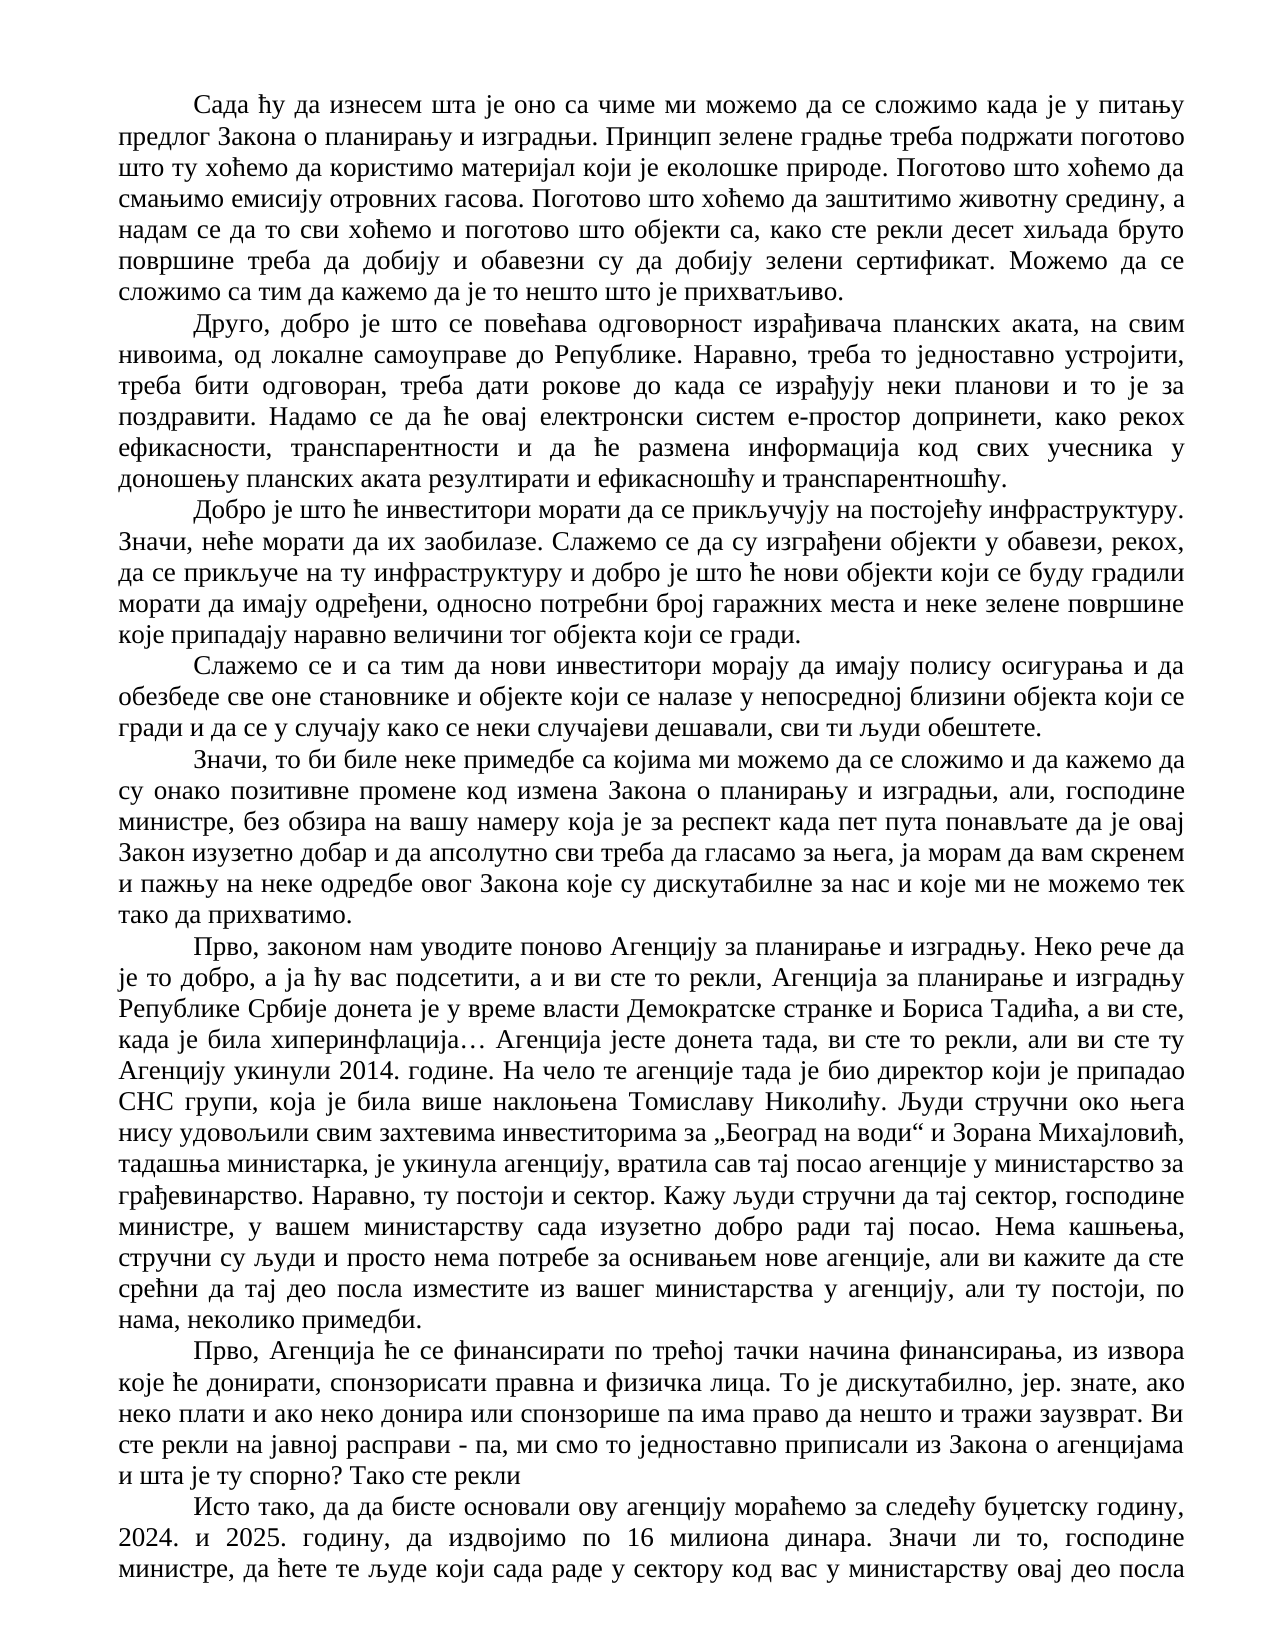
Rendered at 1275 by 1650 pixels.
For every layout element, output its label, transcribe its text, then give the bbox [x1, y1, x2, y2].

text Друго, добро је што се повећава одговорност израђивача планских аката, на свим нивоима, од локалне самоуправе до Републике. Наравно, треба то једноставно устројити, треба бити одговоран, треба дати рокове до када се израђују неки планови и то је за поздравити. Надамо се да ће овај електронски систем е-простор допринети, како рекох ефикасности, транспарентности и да ће размена информација код свих учесника у доношењу планских аката резултирати и ефикасношћу и транспарентношћу. [118, 307, 1186, 493]
text Прво, законом нам уводите поново Агенцију за планирање и изградњу. Неко рече да је то добро, а ја ћу вас подсетити, а и ви сте то рекли, Агенција за планирање и изградњу Републике Србије донета је у време власти Демократске странке и Бориса Тадића, а ви сте, када је била хиперинфлација… Агенција јесте донета тада, ви сте то рекли, али ви сте ту Агенцију укинули 2014. године. На чело те агенције тада је био директор који је припадао СНС групи, која је била више наклоњена Томиславу Николићу. Људи стручни око њега нису удовољили свим захтевима инвеститорима за „Београд на води“ и Зорана Михајловић, тадашња министарка, је укинула агенцију, вратила сав тај посао агенције у министарство за грађевинарство. Наравно, ту постоји и сектор. Кажу људи стручни да тај сектор, господине министре, у вашем министарству сада изузетно добро ради тај посао. Нема кашњења, стручни су људи и просто нема потребе за оснивањем нове агенције, али ви кажите да сте срећни да тај део посла изместите из вашег министарства у агенцију, али ту постоји, по нама, неколико примедби. [118, 929, 1186, 1334]
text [118, 1490, 1186, 1584]
text Прво, Агенција ће се финансирати по трећој тачки начина финансирања, из извора које ће донирати, спонзорисати правна и физичка лица. То је дискутабилно, јер. знате, ако неко плати и ако неко донира или спонзорише па има право да нешто и тражи заузврат. Ви сте рекли на јавној расправи - па, ми смо то једноставно приписали из Закона о агенцијама и шта је ту спорно? Тако сте рекли [118, 1334, 1186, 1490]
text Значи, то би биле неке примедбе са којима ми можемо да се сложимо и да кажемо да су онако позитивне промене код измена Закона о планирању и изградњи, али, господине министре, без обзира на вашу намеру која је за респект када пет пута понављате да је овај Закон изузетно добар и да апсолутно сви треба да гласамо за њега, ја морам да вам скренем и пажњу на неке одредбе овог Закона које су дискутабилне за нас и које ми не можемо тек тако да прихватимо. [118, 743, 1186, 929]
text Сада ћу да изнесем шта је оно са чиме ми можемо да се сложимо када је у питању предлог Закона о планирању и изградњи. Принцип зелене градње треба подржати поготово што ту хоћемо да користимо материјал који је еколошке природе. Поготово што хоћемо да смањимо емисију отровних гасова. Поготово што хоћемо да заштитимо животну средину, а надам се да то сви хоћемо и поготово што објекти са, како сте рекли десет хиљада бруто површине треба да добију и обавезни су да добију зелени сертификат. Можемо да се сложимо са тим да кажемо да је то нешто што је прихватљиво. [118, 89, 1186, 307]
text Слажемо се и са тим да нови инвеститори морају да имају полису осигурања и да обезбеде све оне становнике и објекте који се налазе у непосредној близини објекта који се гради и да се у случају како се неки случајеви дешавали, сви ти људи обештете. [118, 649, 1186, 743]
text Добро је што ће инвеститори морати да се прикључују на постојећу инфраструктуру. Значи, неће морати да их заобилазе. Слажемо се да су изграђени објекти у обавези, рекох, да се прикључе на ту инфраструктуру и добро је што ће нови објекти који се буду градили морати да имају одређени, односно потребни број гаражних места и неке зелене површине које припадају наравно величини тог објекта који се гради. [118, 493, 1186, 649]
